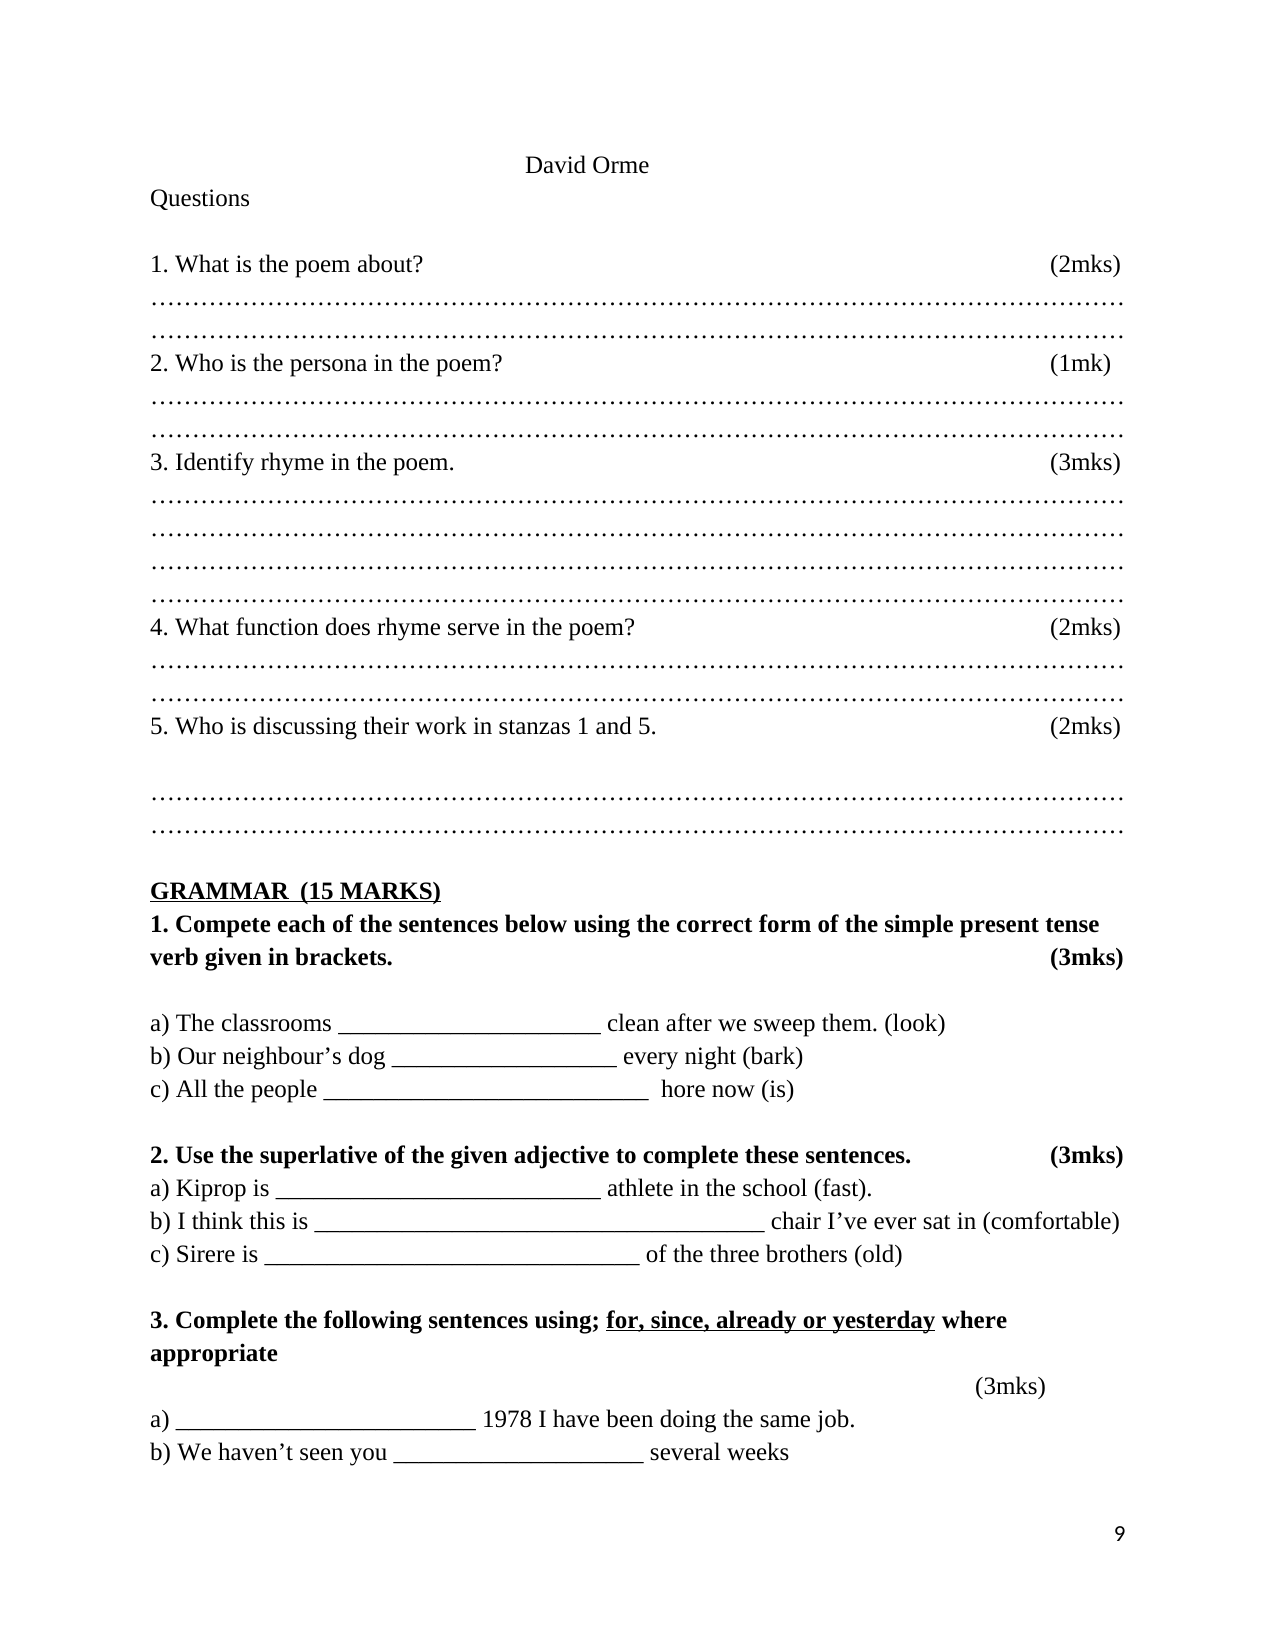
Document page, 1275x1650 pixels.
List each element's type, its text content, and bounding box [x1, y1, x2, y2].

text b) Our neighbour’s dog __________________ every night (bark) [150, 1041, 1125, 1069]
text 3. Identify rhyme in the poem. (3mks) [150, 447, 1125, 476]
text a) Kiprop is __________________________ athlete in the school (fast). [150, 1173, 1125, 1202]
text b) We haven’t seen you ____________________ several weeks [150, 1437, 1125, 1466]
text ……………………………………………………………………………………………………………………………………………………………………………………………………………… [150, 645, 1125, 707]
text 2. Who is the persona in the poem? (1mk) [150, 348, 1125, 377]
text Questions [150, 183, 1125, 212]
text 5. Who is discussing their work in stanzas 1 and 5. (2mks) [150, 711, 1125, 740]
text 1. Compete each of the sentences below using the correct form of the simple present tense verb given in brackets. (3mks) [150, 909, 1125, 971]
text ……………………………………………………………………………………………………………………………………………………………………………………………………………… [150, 381, 1125, 443]
text GRAMMAR (15 MARKS) [150, 876, 1125, 904]
text a) The classrooms _____________________ clean after we sweep them. (look) [150, 1008, 1125, 1037]
text 3. Complete the following sentences using; for, since, already or yesterday where appropriate [150, 1305, 1125, 1367]
text David Orme [150, 150, 1125, 179]
text (3mks) [150, 1371, 1125, 1400]
text c) All the people __________________________ hore now (is) [150, 1074, 1125, 1103]
text b) I think this is ____________________________________ chair I’ve ever sat in (comfortable) [150, 1206, 1125, 1235]
text ……………………………………………………………………………………………………………………………………………………………………………………………………………… [150, 546, 1125, 608]
text ……………………………………………………………………………………………………………………………………………………………………………………………………………… [150, 744, 1125, 838]
text ……………………………………………………………………………………………………………………………………………………………………………………………………………… [150, 282, 1125, 344]
text 1. What is the poem about? (2mks) [150, 249, 1125, 278]
text 4. What function does rhyme serve in the poem? (2mks) [150, 612, 1125, 641]
text c) Sirere is ______________________________ of the three brothers (old) [150, 1239, 1125, 1268]
text ……………………………………………………………………………………………………………………………………………………………………………………………………………… [150, 480, 1125, 542]
text a) ________________________ 1978 I have been doing the same job. [150, 1404, 1125, 1433]
text 2. Use the superlative of the given adjective to complete these sentences. (3mks) [150, 1140, 1125, 1169]
